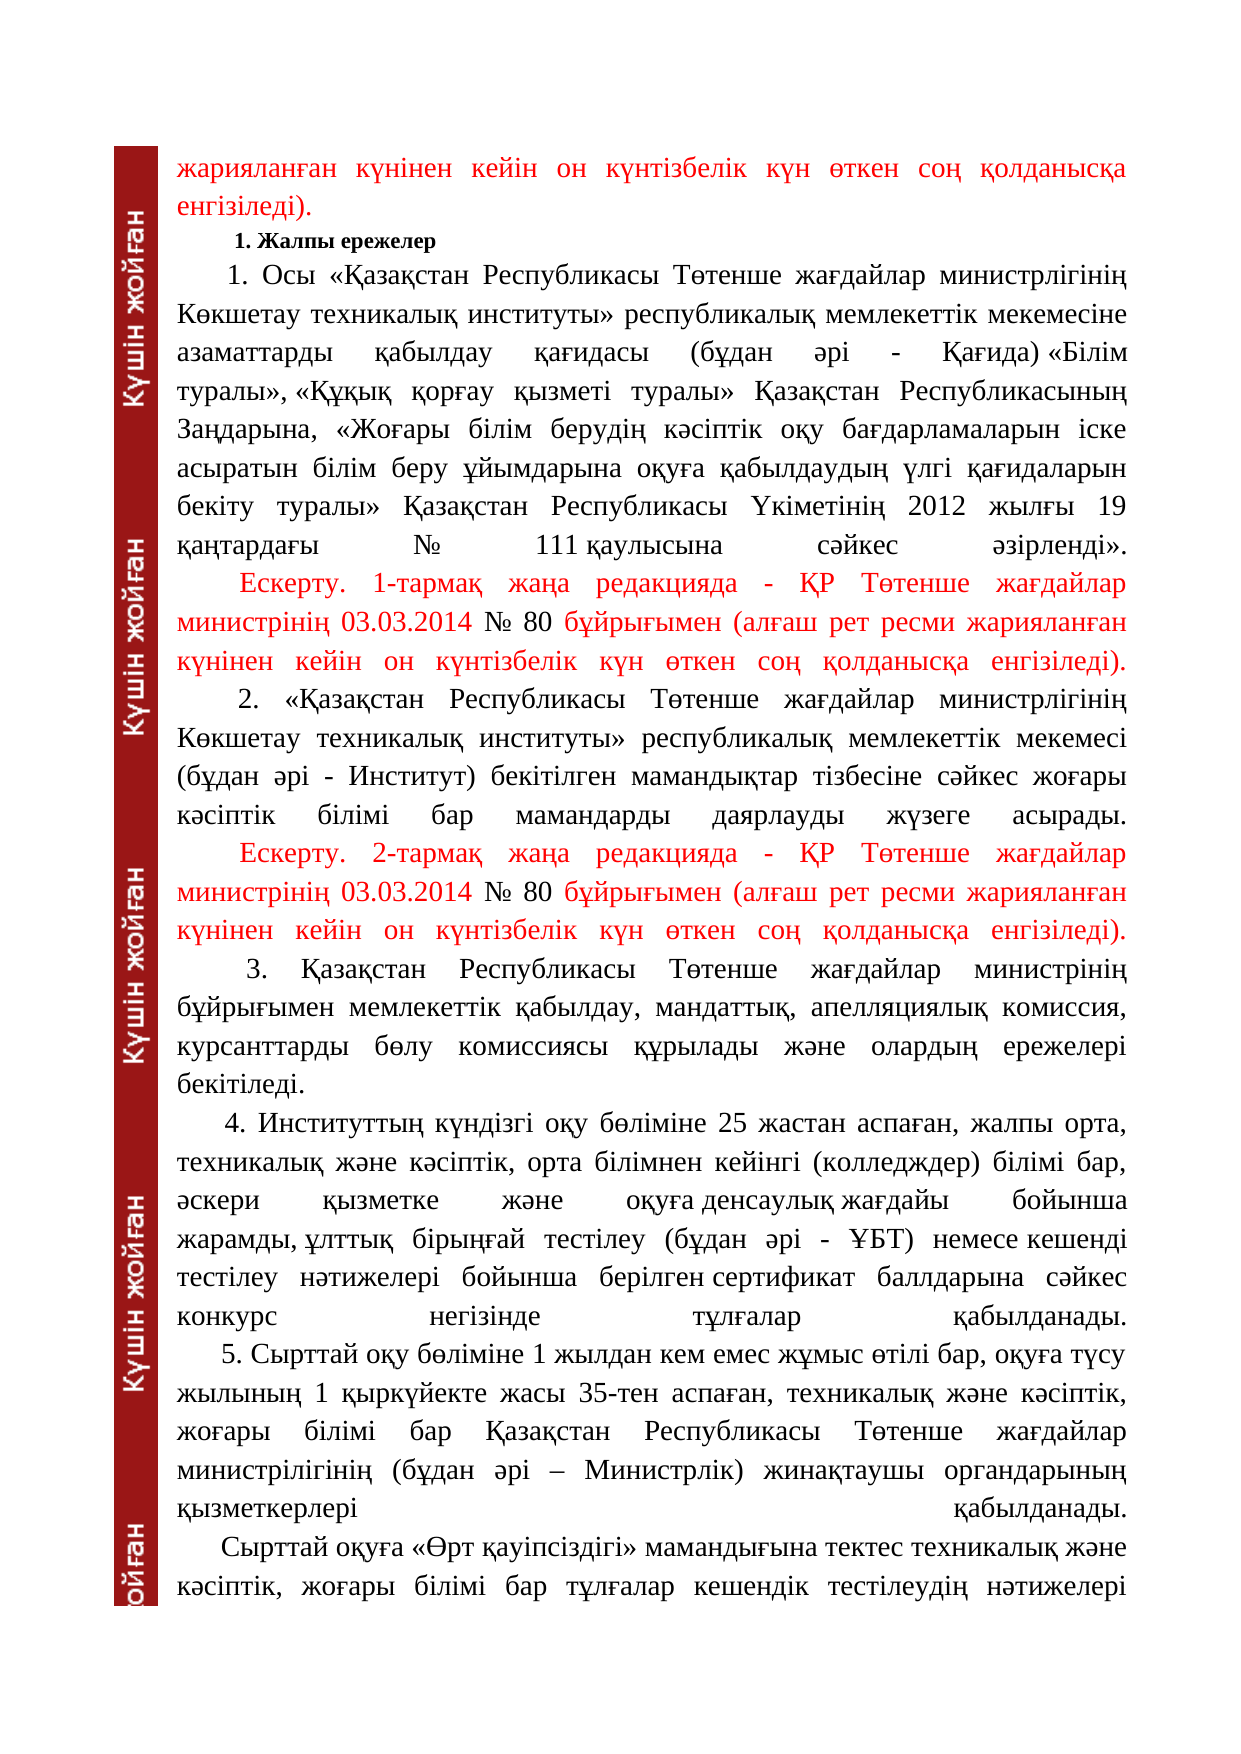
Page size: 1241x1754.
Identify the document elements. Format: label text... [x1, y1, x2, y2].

picture [114, 1601, 158, 1606]
picture [114, 253, 158, 257]
text 1. Жалпы ережелер [112, 227, 1128, 253]
picture [114, 146, 158, 150]
picture [114, 222, 158, 227]
